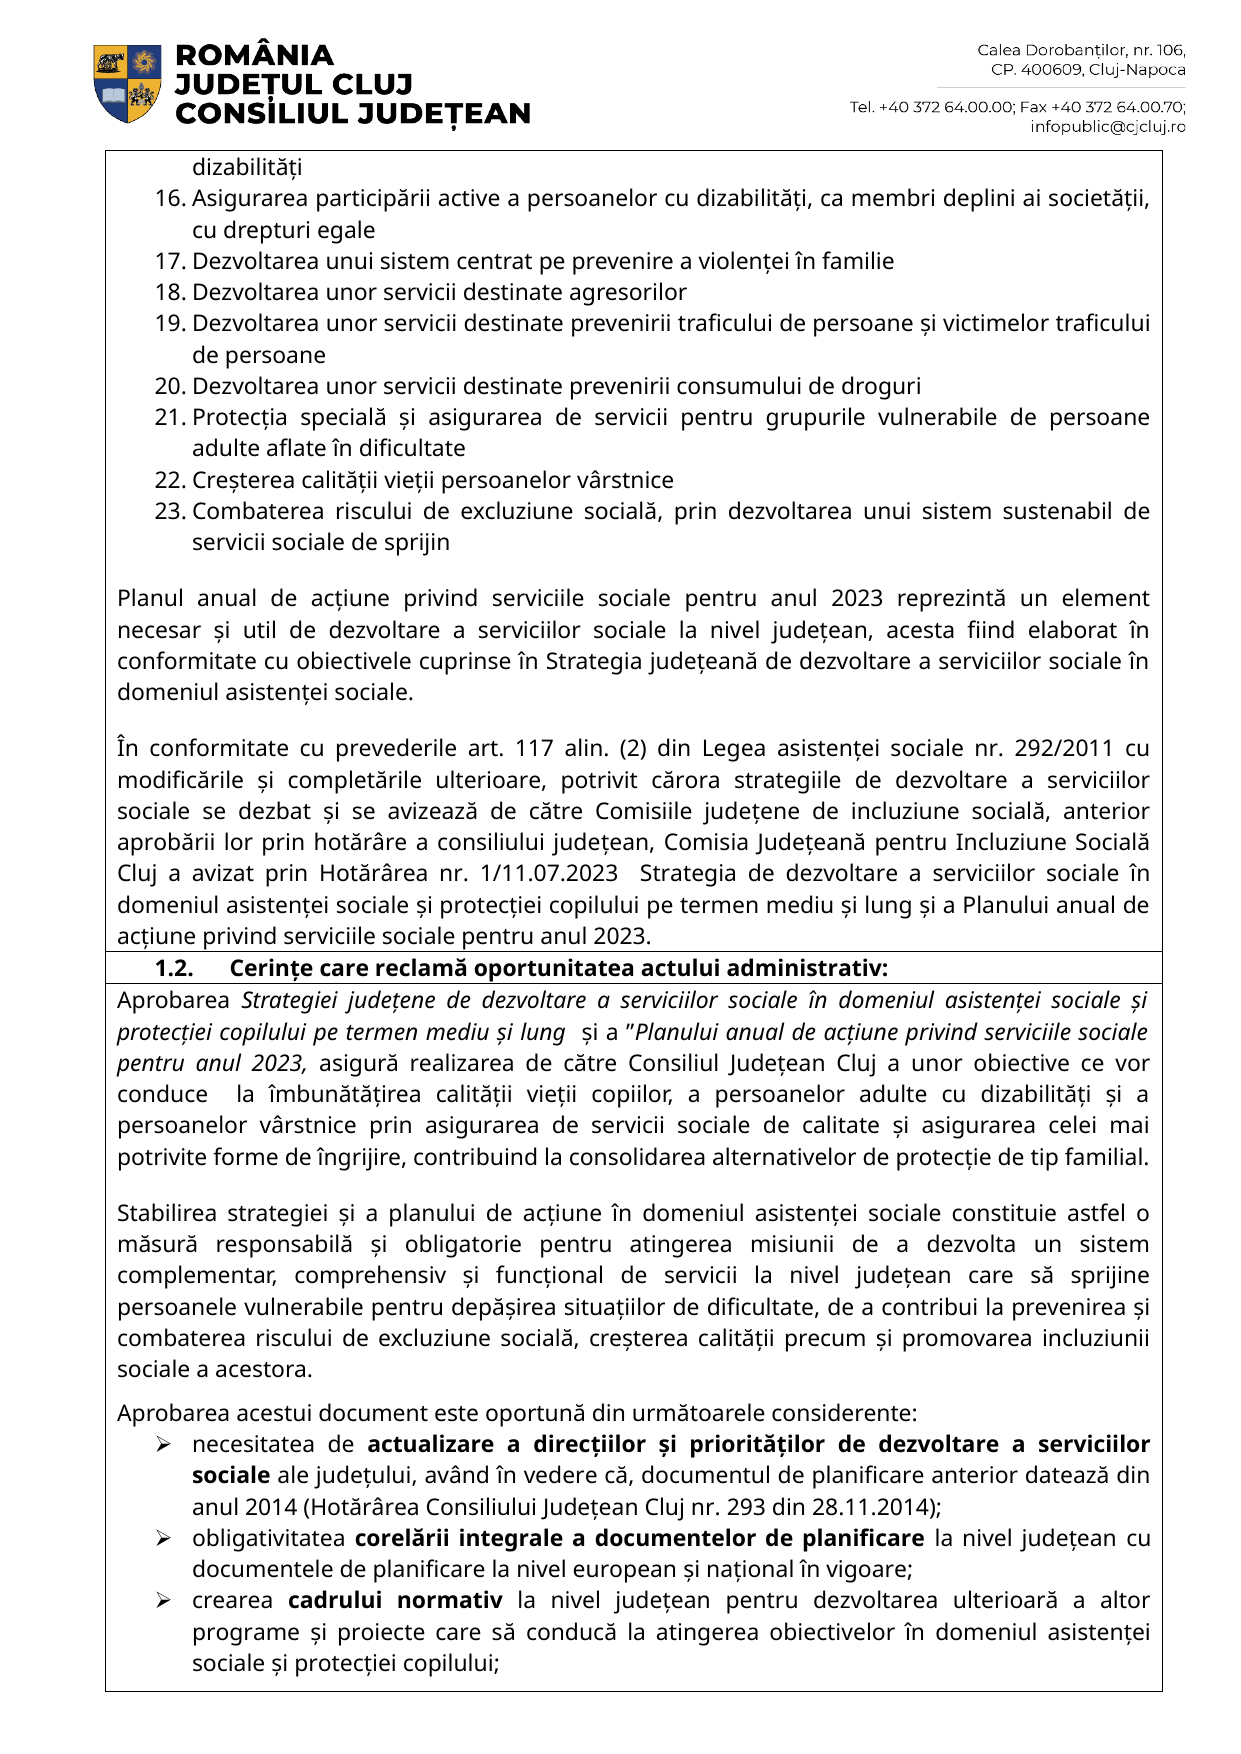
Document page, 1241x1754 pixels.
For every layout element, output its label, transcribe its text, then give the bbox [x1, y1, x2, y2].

picture [93, 38, 530, 131]
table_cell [106, 151, 1162, 951]
picture [849, 41, 1186, 136]
table_cell Cerinţe care reclamă oportunitatea actului administrativ: [106, 952, 1162, 983]
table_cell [106, 984, 1162, 1691]
